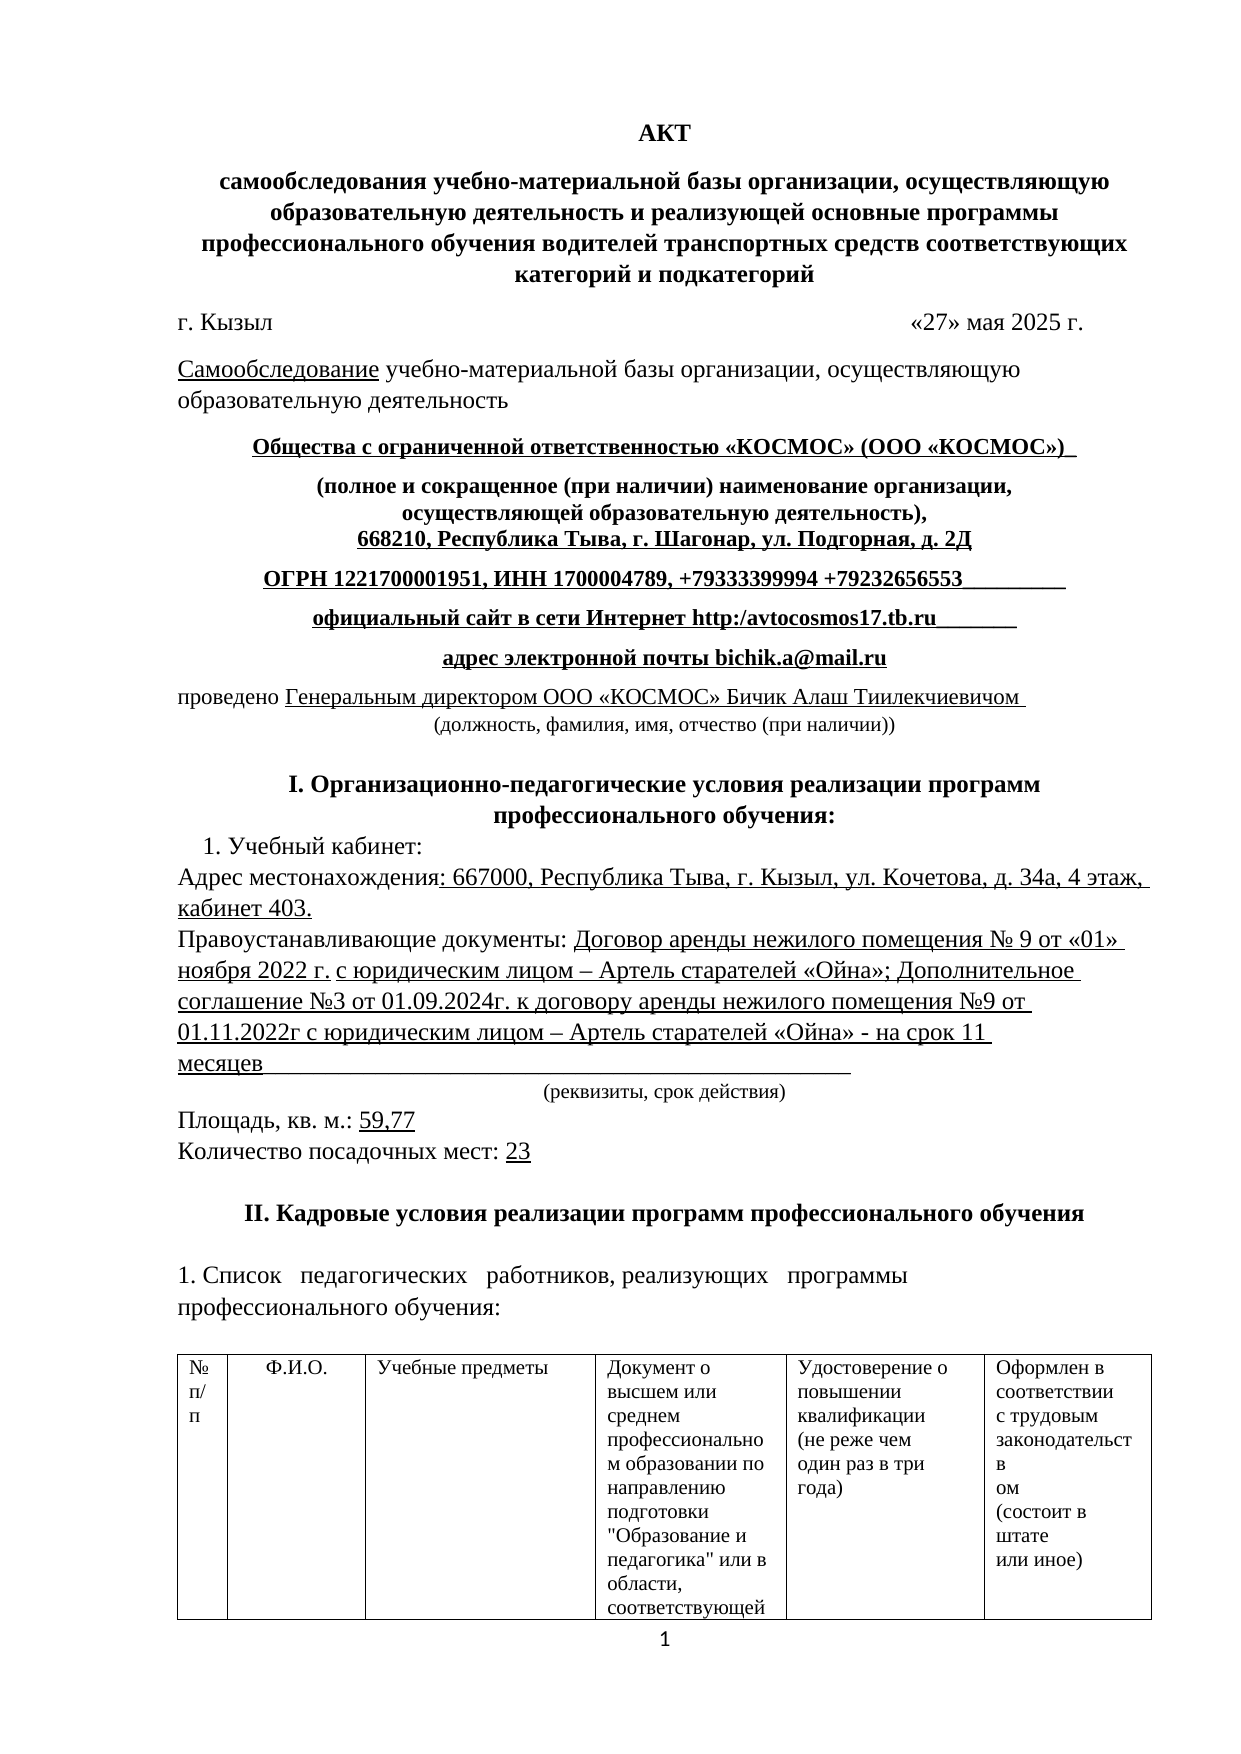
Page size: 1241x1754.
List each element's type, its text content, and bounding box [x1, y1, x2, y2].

text Количество посадочных мест: 23 [177, 1136, 1152, 1165]
text II. Кадровые условия реализации программ профессионального обучения [177, 1198, 1152, 1227]
text осуществляющей образовательную деятельность), [177, 499, 1152, 525]
table_header Ф.И.О. [228, 1355, 365, 1619]
text (должность, фамилия, имя, отчество (при наличии)) [177, 712, 1152, 736]
table_header Учебные предметы [366, 1355, 595, 1619]
text Общества с ограниченной ответственностью «КОСМОС» (ООО «КОСМОС»)_ [177, 433, 1152, 459]
text АКТ [177, 118, 1152, 147]
text адрес электронной почты bichik.a@mail.ru [177, 644, 1152, 670]
text (полное и сокращенное (при наличии) наименование организации, [177, 473, 1152, 499]
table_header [596, 1355, 786, 1619]
text (реквизиты, срок действия) [177, 1079, 1152, 1103]
text Площадь, кв. м.: 59,77 [177, 1105, 1152, 1134]
text самообследования учебно-материальной базы организации, осуществляющую образовательную деятельность и реализующей основные программы профессионального обучения водителей транспортных средств соответствующих категорий и подкатегорий [177, 166, 1152, 288]
text профессионального обучения: [177, 1292, 1152, 1320]
text 1. Учебный кабинет: [177, 831, 1152, 859]
text ОГРН 1221700001951, ИНН 1700004789, +79333399994 +79232656553_________ [177, 565, 1152, 591]
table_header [787, 1355, 984, 1619]
text Правоустанавливающие документы: Договор аренды нежилого помещения № 9 от «01» ноября 2022 г. с юридическим лицом – Артель старателей «Ойна»; Дополнительное соглашение №3 от 01.09.2024г. к договору аренды нежилого помещения №9 от 01.11.2022г с юридическим лицом – Артель старателей «Ойна» - на срок 11 месяцев_______________________________________________ [177, 924, 1152, 1077]
text I. Организационно-педагогические условия реализации программ профессионального обучения: [177, 769, 1152, 828]
text проведено Генеральным директором ООО «КОСМОС» Бичик Алаш Тиилекчиевичом [177, 683, 1152, 709]
text Адрес местонахождения: 667000, Республика Тыва, г. Кызыл, ул. Кочетова, д. 34а, 4 этаж, кабинет 403. [177, 862, 1152, 922]
text г. Кызыл «27» мая 2025 г. [177, 307, 1152, 335]
text 668210, Республика Тыва, г. Шагонар, ул. Подгорная, д. 2Д [177, 525, 1152, 552]
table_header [985, 1355, 1151, 1619]
table_header № п/п [178, 1355, 227, 1619]
text официальный сайт в сети Интернет http:/avtocosmos17.tb.ru_______ [177, 604, 1152, 631]
text Самообследование учебно-материальной базы организации, осуществляющую образовательную деятельность [177, 354, 1152, 414]
text 1. Список педагогических работников, реализующих программы [177, 1261, 1152, 1289]
